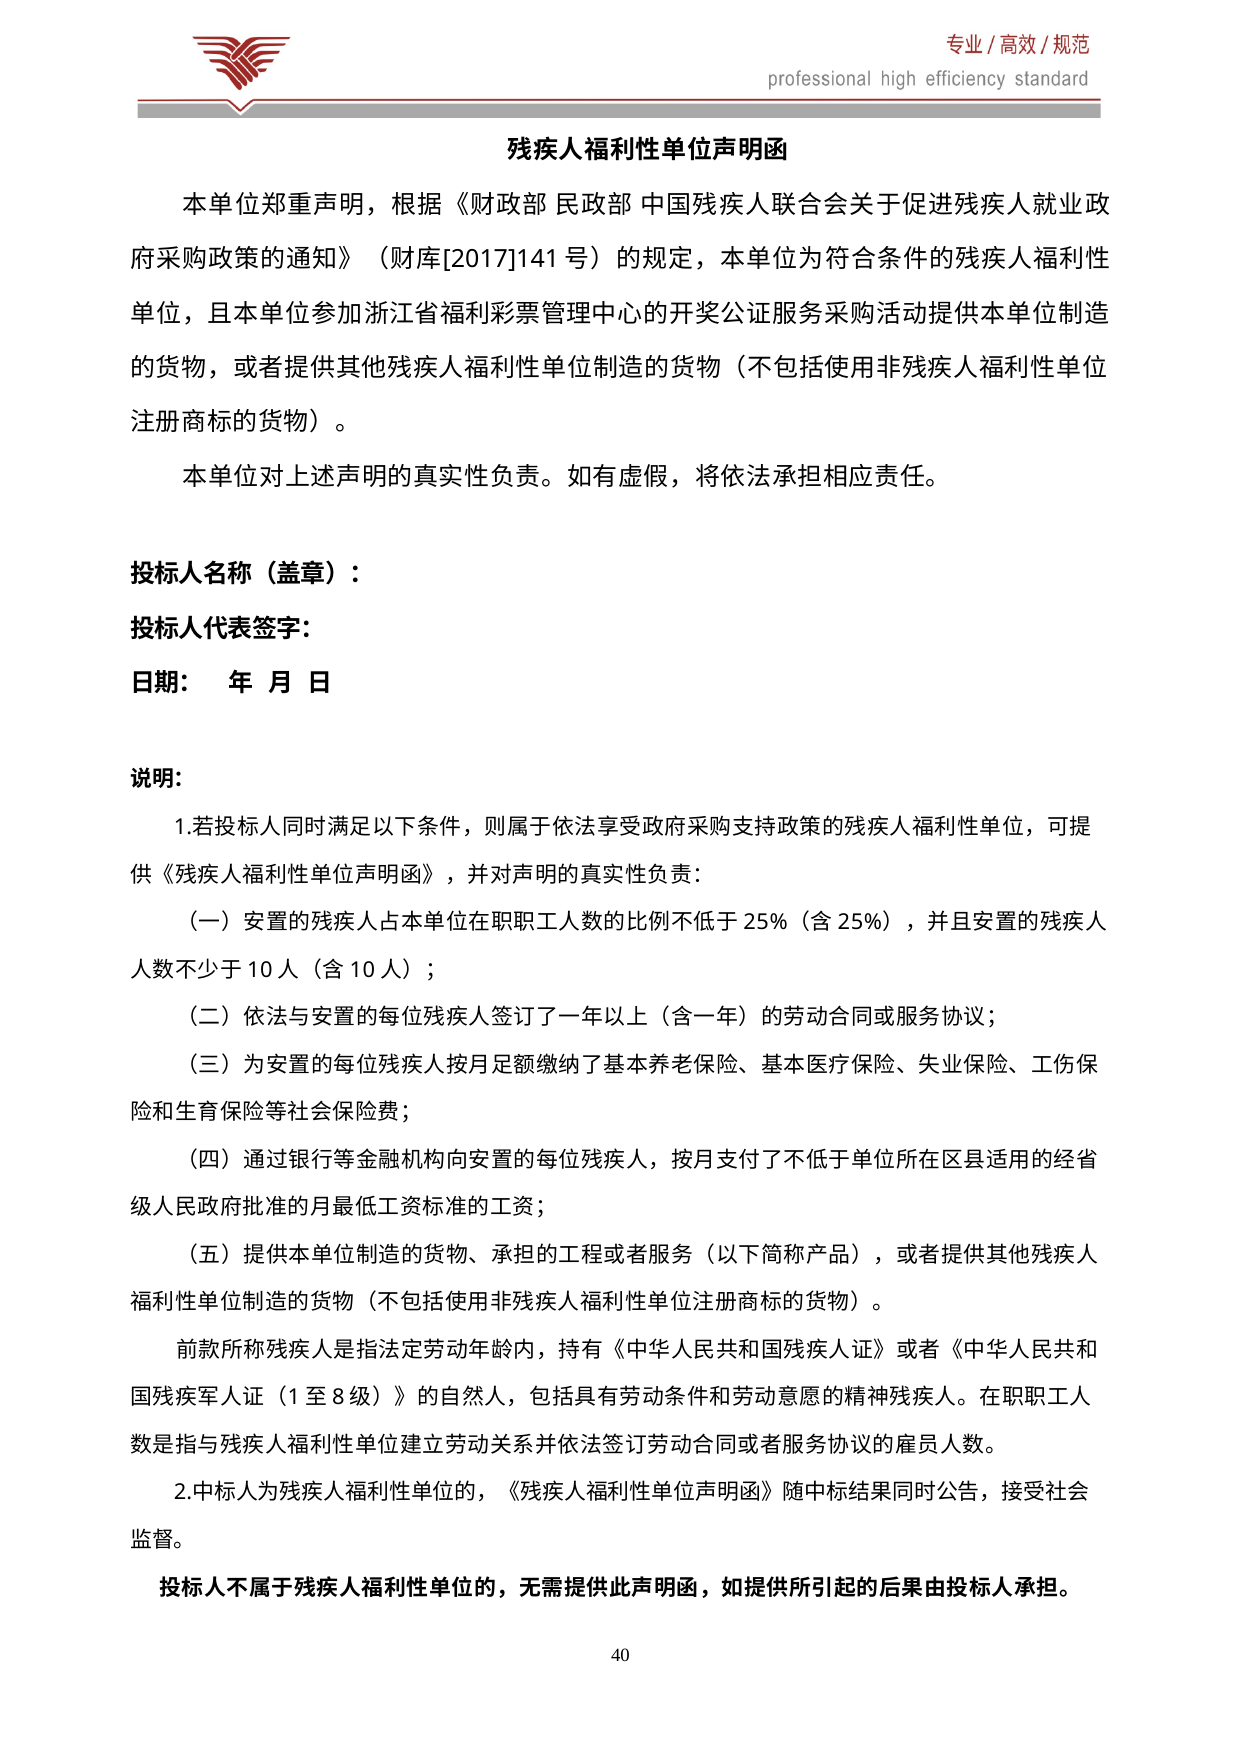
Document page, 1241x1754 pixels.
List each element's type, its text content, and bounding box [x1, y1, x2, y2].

text 2.中标人为残疾人福利性单位的，《残疾人福利性单位声明函》随中标结果同时公告，接受社会监督。 [130, 1474, 1110, 1554]
text 投标人不属于残疾人福利性单位的，无需提供此声明函，如提供所引起的后果由投标人承担。 [130, 1569, 1110, 1601]
text 投标人名称（盖章）： [130, 554, 1110, 590]
text 本单位郑重声明，根据《财政部 民政部 中国残疾人联合会关于促进残疾人就业政府采购政策的通知》（财库[2017]141号）的规定，本单位为符合条件的残疾人福利性单位，且本单位参加浙江省福利彩票管理中心的开奖公证服务采购活动提供本单位制造的货物，或者提供其他残疾人福利性单位制造的货物（不包括使用非残疾人福利性单位注册商标的货物）。 [130, 184, 1110, 438]
picture [137, 13, 1101, 118]
text （三）为安置的每位残疾人按月足额缴纳了基本养老保险、基本医疗保险、失业保险、工伤保险和生育保险等社会保险费； [130, 1047, 1110, 1126]
text 前款所称残疾人是指法定劳动年龄内，持有《中华人民共和国残疾人证》或者《中华人民共和国残疾军人证（1至8级）》的自然人，包括具有劳动条件和劳动意愿的精神残疾人。在职职工人数是指与残疾人福利性单位建立劳动关系并依法签订劳动合同或者服务协议的雇员人数。 [130, 1332, 1110, 1458]
text （五）提供本单位制造的货物、承担的工程或者服务（以下简称产品），或者提供其他残疾人福利性单位制造的货物（不包括使用非残疾人福利性单位注册商标的货物）。 [130, 1237, 1110, 1316]
text 残疾人福利性单位声明函 [130, 130, 1110, 166]
text 1.若投标人同时满足以下条件，则属于依法享受政府采购支持政策的残疾人福利性单位，可提供《残疾人福利性单位声明函》，并对声明的真实性负责： [130, 809, 1110, 888]
text 投标人代表签字： [130, 608, 1110, 644]
text 日期： 年 月 日 [130, 662, 1110, 699]
text （二）依法与安置的每位残疾人签订了一年以上（含一年）的劳动合同或服务协议； [130, 999, 1110, 1031]
text （一）安置的残疾人占本单位在职职工人数的比例不低于25%（含25%），并且安置的残疾人人数不少于10人（含10人）； [130, 904, 1110, 983]
text 本单位对上述声明的真实性负责。如有虚假，将依法承担相应责任。 [130, 456, 1110, 492]
text 说明： [130, 761, 1110, 793]
text （四）通过银行等金融机构向安置的每位残疾人，按月支付了不低于单位所在区县适用的经省级人民政府批准的月最低工资标准的工资； [130, 1142, 1110, 1221]
